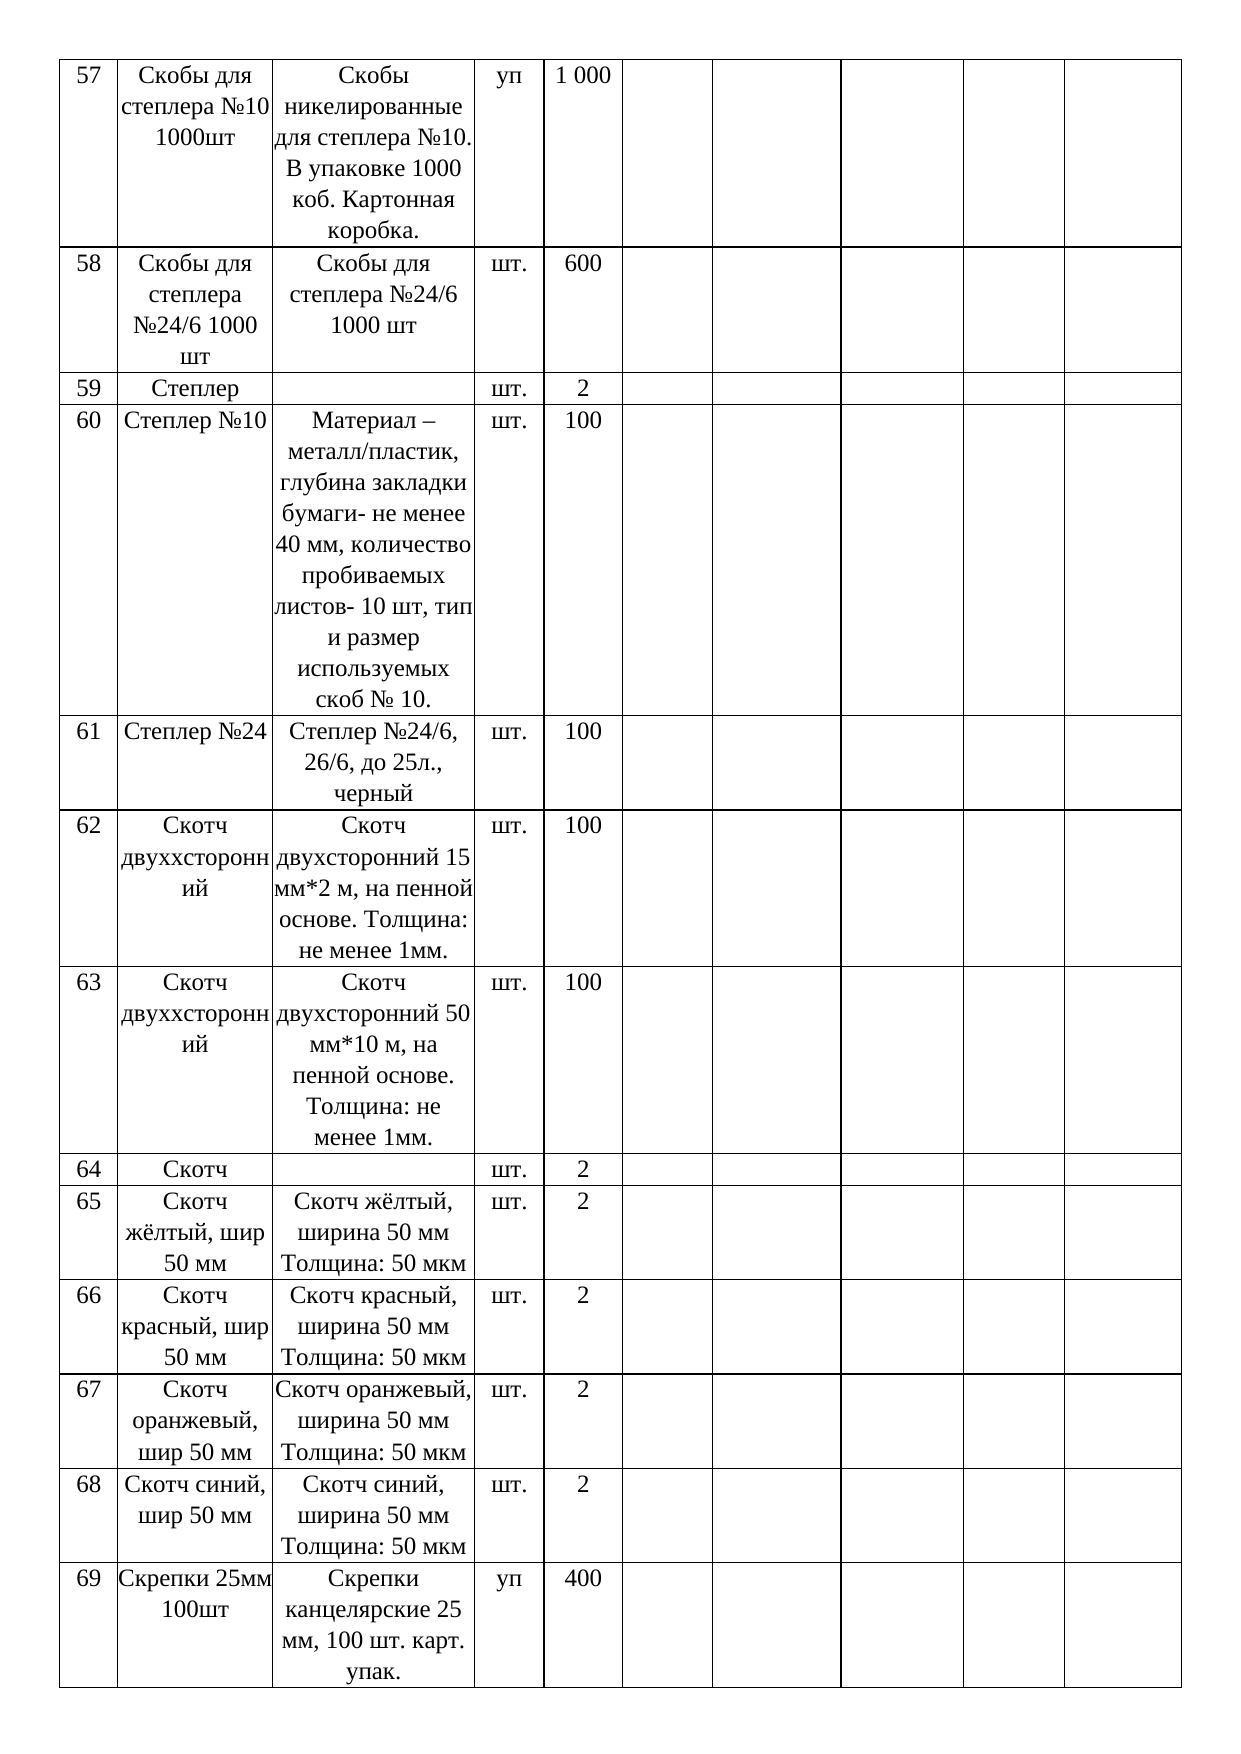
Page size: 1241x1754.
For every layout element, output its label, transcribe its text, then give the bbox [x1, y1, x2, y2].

table_cell 2 [545, 373, 622, 404]
table_cell 67 [60, 1375, 117, 1467]
table_cell Скотч двухсторонний 50 мм*10 м, на пенной основе. Толщина: не менее 1мм. [273, 967, 474, 1153]
table_cell 58 [60, 248, 117, 372]
table_cell шт. [475, 716, 543, 809]
table_cell [623, 811, 712, 966]
table_cell [713, 1563, 840, 1687]
table_cell [713, 1154, 840, 1185]
table_cell шт. [475, 967, 543, 1153]
table_cell [623, 967, 712, 1153]
table_cell [623, 60, 712, 246]
table_cell [1065, 811, 1181, 966]
table_cell Скотч оранжевый, шир 50 мм [118, 1375, 272, 1467]
table_cell [964, 1186, 1064, 1279]
table_cell [842, 1563, 963, 1687]
table_cell Скобы для степлера №24/6 1000 шт [118, 248, 272, 372]
table_cell [842, 1186, 963, 1279]
table_cell [273, 373, 474, 404]
table_cell [713, 967, 840, 1153]
table_cell 66 [60, 1280, 117, 1373]
table_cell Степлер №24 [118, 716, 272, 809]
table_cell 60 [60, 405, 117, 715]
table_cell [842, 248, 963, 372]
table_cell [842, 716, 963, 809]
table_cell шт. [475, 811, 543, 966]
table_cell [713, 248, 840, 372]
table_cell [842, 811, 963, 966]
table_cell [842, 373, 963, 404]
table_cell [713, 1375, 840, 1467]
table_cell 2 [545, 1186, 622, 1279]
table_cell [273, 1154, 474, 1185]
table_cell 57 [60, 60, 117, 246]
table_cell шт. [475, 248, 543, 372]
table_cell [1065, 1186, 1181, 1279]
table_cell 100 [545, 405, 622, 715]
table_cell Степлер №10 [118, 405, 272, 715]
table_cell [713, 405, 840, 715]
table_cell Материал – металл/пластик, глубина закладки бумаги- не менее 40 мм, количество пробиваемых листов- 10 шт, тип и размер используемых скоб № 10. [273, 405, 474, 715]
table_cell [713, 60, 840, 246]
table_cell [964, 1563, 1064, 1687]
table_cell 2 [545, 1154, 622, 1185]
table_cell [842, 1469, 963, 1562]
table_cell 1 000 [545, 60, 622, 246]
table_cell [964, 1375, 1064, 1467]
table_cell [842, 1375, 963, 1467]
table_cell [623, 1186, 712, 1279]
table_cell 100 [545, 716, 622, 809]
table_cell 600 [545, 248, 622, 372]
table_cell [964, 1469, 1064, 1562]
table_cell Скотч синий, шир 50 мм [118, 1469, 272, 1562]
table_cell Скрепки 25мм 100шт [118, 1563, 272, 1687]
table_cell [713, 1186, 840, 1279]
table_cell [623, 405, 712, 715]
table_cell 69 [60, 1563, 117, 1687]
table_cell [713, 811, 840, 966]
table_cell 65 [60, 1186, 117, 1279]
table_cell [623, 1280, 712, 1373]
table_cell [964, 373, 1064, 404]
table_cell [623, 1154, 712, 1185]
table_cell Скобы для степлера №24/6 1000 шт [273, 248, 474, 372]
table_cell [964, 811, 1064, 966]
table_cell [964, 967, 1064, 1153]
table_cell [1065, 1563, 1181, 1687]
table_cell [623, 716, 712, 809]
table_cell Скотч оранжевый, ширина 50 мм Толщина: 50 мкм [273, 1375, 474, 1467]
table_cell 64 [60, 1154, 117, 1185]
table_cell [713, 373, 840, 404]
table_cell Скрепки канцелярские 25 мм, 100 шт. карт. упак. [273, 1563, 474, 1687]
table_cell [842, 967, 963, 1153]
table_cell Скобы для степлера №10 1000шт [118, 60, 272, 246]
table_cell 2 [545, 1375, 622, 1467]
table_cell Скотч жёлтый, шир 50 мм [118, 1186, 272, 1279]
table_cell [1065, 405, 1181, 715]
table_cell 100 [545, 967, 622, 1153]
table_cell Скотч двуххсторонний [118, 967, 272, 1153]
table_cell [623, 1469, 712, 1562]
table_cell [964, 248, 1064, 372]
table_cell [842, 1280, 963, 1373]
table_cell уп [475, 60, 543, 246]
table_cell Скотч двухсторонний 15 мм*2 м, на пенной основе. Толщина: не менее 1мм. [273, 811, 474, 966]
table_cell [713, 1469, 840, 1562]
table_cell [623, 248, 712, 372]
table_cell 62 [60, 811, 117, 966]
table_cell [1065, 1280, 1181, 1373]
table_cell 61 [60, 716, 117, 809]
table_cell шт. [475, 1154, 543, 1185]
table_cell Скотч синий, ширина 50 мм Толщина: 50 мкм [273, 1469, 474, 1562]
table_cell [1065, 1375, 1181, 1467]
table_cell [842, 405, 963, 715]
table_cell [1065, 967, 1181, 1153]
table_cell [713, 716, 840, 809]
table_cell 2 [545, 1469, 622, 1562]
table_cell [1065, 60, 1181, 246]
table_cell [623, 1375, 712, 1467]
table_cell [1065, 248, 1181, 372]
table_cell Степлер [118, 373, 272, 404]
table_cell Скотч [118, 1154, 272, 1185]
table_cell 2 [545, 1280, 622, 1373]
table_cell 59 [60, 373, 117, 404]
table_cell [964, 1280, 1064, 1373]
table_cell шт. [475, 373, 543, 404]
table_cell [713, 1280, 840, 1373]
table_cell 100 [545, 811, 622, 966]
table_cell уп [475, 1563, 543, 1687]
table_cell Скотч двуххсторонний [118, 811, 272, 966]
table_cell [623, 1563, 712, 1687]
table_cell [623, 373, 712, 404]
table_cell 400 [545, 1563, 622, 1687]
table_cell Скобы никелированные для степлера №10. В упаковке 1000 коб. Картонная коробка. [273, 60, 474, 246]
table_cell [964, 1154, 1064, 1185]
table_cell Скотч красный, шир 50 мм [118, 1280, 272, 1373]
table_cell Скотч жёлтый, ширина 50 мм Толщина: 50 мкм [273, 1186, 474, 1279]
table_cell [1065, 716, 1181, 809]
table_cell [842, 1154, 963, 1185]
table_cell шт. [475, 1469, 543, 1562]
table_cell шт. [475, 1186, 543, 1279]
table_cell [964, 405, 1064, 715]
table_cell [1065, 1154, 1181, 1185]
table_cell [1065, 373, 1181, 404]
table_cell [964, 60, 1064, 246]
table_cell Скотч красный, ширина 50 мм Толщина: 50 мкм [273, 1280, 474, 1373]
table_cell 68 [60, 1469, 117, 1562]
table_cell шт. [475, 405, 543, 715]
table_cell шт. [475, 1375, 543, 1467]
table_cell 63 [60, 967, 117, 1153]
table_cell шт. [475, 1280, 543, 1373]
table_cell Степлер №24/6, 26/6, до 25л., черный [273, 716, 474, 809]
table_cell [964, 716, 1064, 809]
table_cell [1065, 1469, 1181, 1562]
table_cell [842, 60, 963, 246]
